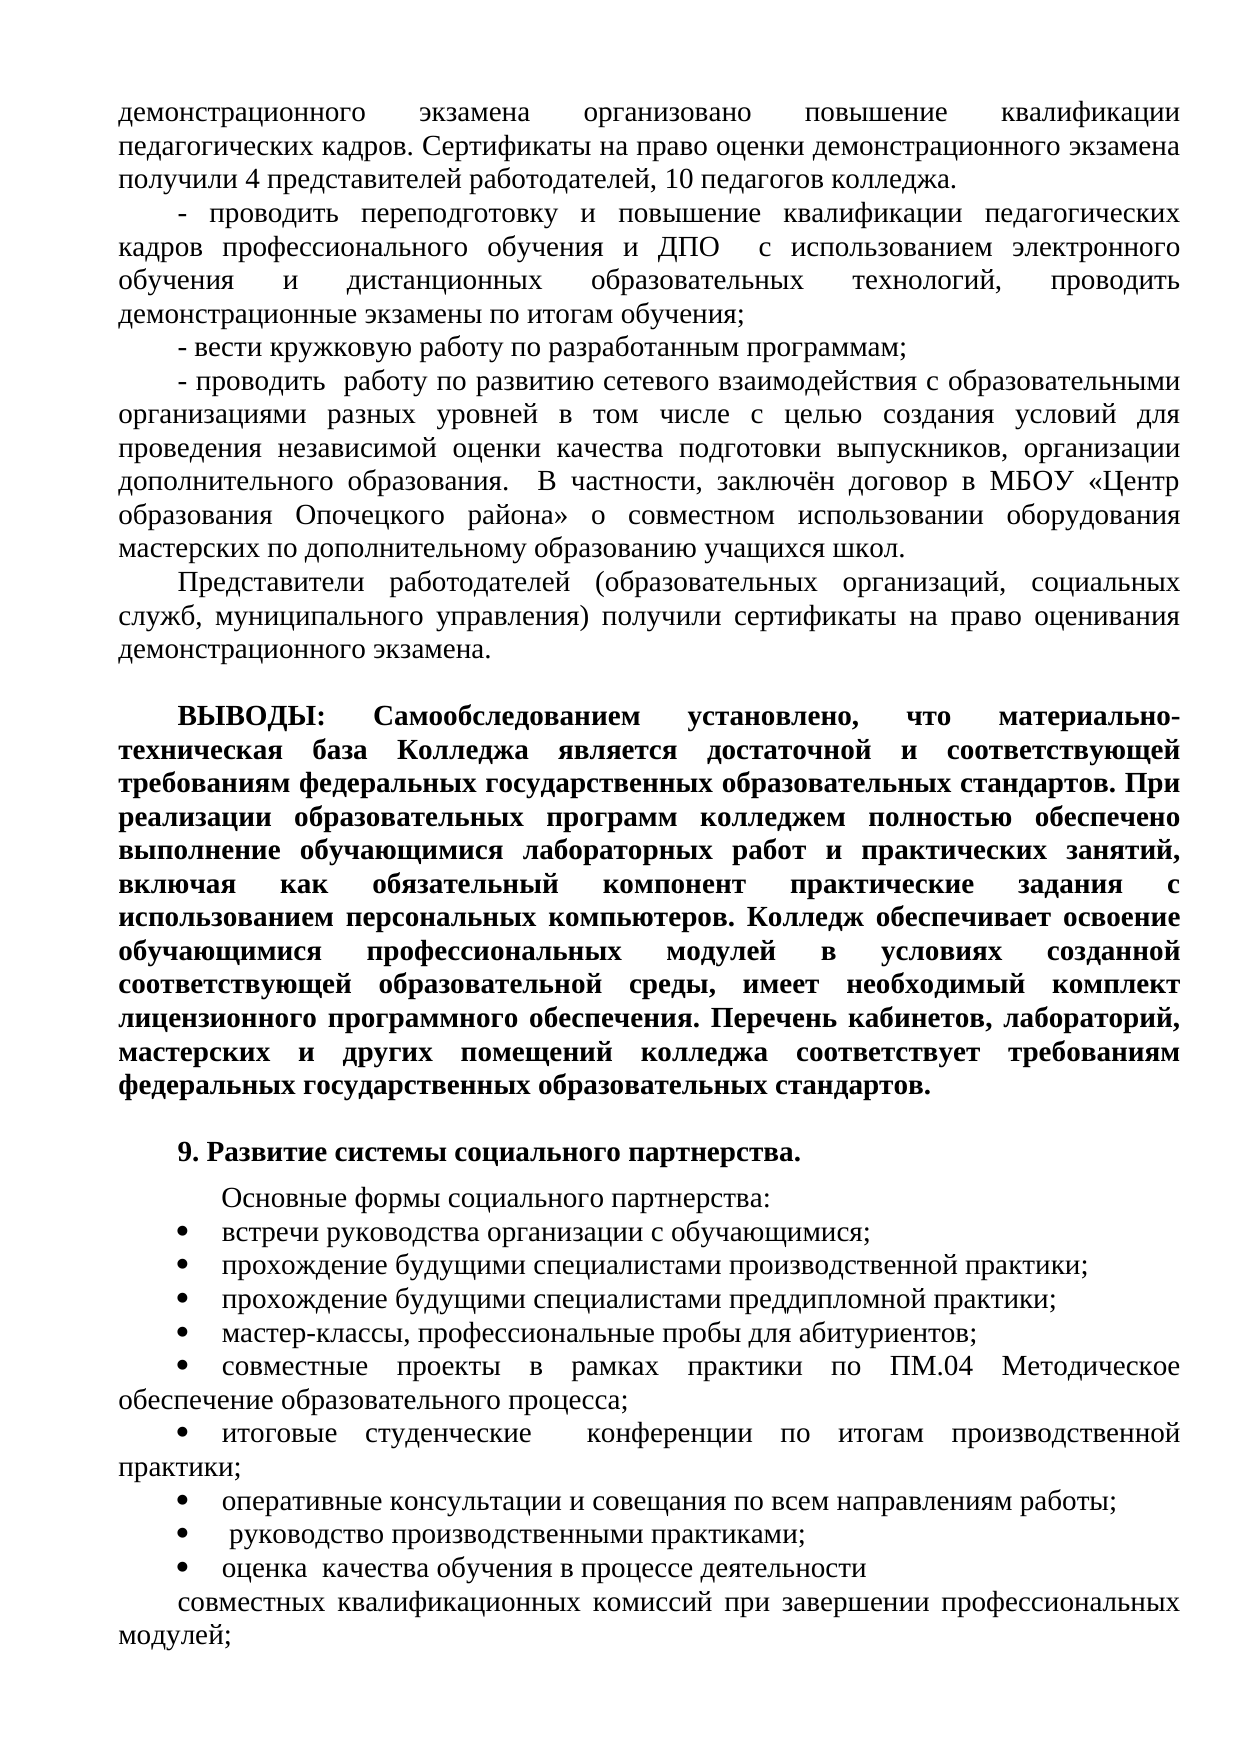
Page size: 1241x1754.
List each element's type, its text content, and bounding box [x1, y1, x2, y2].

list совместные проекты в рамках практики по ПМ.04 Методическое обеспечение образовательного процесса; [118, 1348, 1181, 1416]
list прохождение будущими специалистами производственной практики; [118, 1247, 1181, 1281]
list оценка качества обучения в процессе деятельности [118, 1550, 1181, 1584]
list мастер-классы, профессиональные пробы для абитуриентов; [118, 1315, 1181, 1348]
list руководство производственными практиками; [118, 1516, 1181, 1550]
list встречи руководства организации с обучающимися; [118, 1214, 1181, 1247]
list совместных квалификационных комиссий при завершении профессиональных модулей; [118, 1584, 1181, 1651]
list оперативные консультации и совещания по всем направлениям работы; [118, 1483, 1181, 1516]
text Основные формы социального партнерства: [118, 1180, 1181, 1214]
text - проводить переподготовку и повышение квалификации педагогических кадров профессионального обучения и ДПО с использованием электронного обучения и дистанционных образовательных технологий, проводить демонстрационные экзамены по итогам обучения; [118, 195, 1181, 329]
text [118, 94, 1181, 195]
text 9. Развитие системы социального партнерства. [118, 1134, 1181, 1168]
text ВЫВОДЫ: Самообследованием установлено, что материально-техническая база Колледжа является достаточной и соответствующей требованиям федеральных государственных образовательных стандартов. При реализации образовательных программ колледжем полностью обеспечено выполнение обучающимися лабораторных работ и практических занятий, включая как обязательный компонент практические задания с использованием персональных компьютеров. Колледж обеспечивает освоение обучающимися профессиональных модулей в условиях созданной соответствующей образовательной среды, имеет необходимый комплект лицензионного программного обеспечения. Перечень кабинетов, лабораторий, мастерских и других помещений колледжа соответствует требованиям федеральных государственных образовательных стандартов. [118, 698, 1181, 1101]
text - вести кружковую работу по разработанным программам; [118, 329, 1181, 363]
text - проводить работу по развитию сетевого взаимодействия с образовательными организациями разных уровней в том числе с целью создания условий для проведения независимой оценки качества подготовки выпускников, организации дополнительного образования. В частности, заключён договор в МБОУ «Центр образования Опочецкого района» о совместном использовании оборудования мастерских по дополнительному образованию учащихся школ. [118, 363, 1181, 564]
text Представители работодателей (образовательных организаций, социальных служб, муниципального управления) получили сертификаты на право оценивания демонстрационного экзамена. [118, 564, 1181, 665]
list прохождение будущими специалистами преддипломной практики; [118, 1281, 1181, 1315]
list итоговые студенческие конференции по итогам производственной практики; [118, 1416, 1181, 1483]
